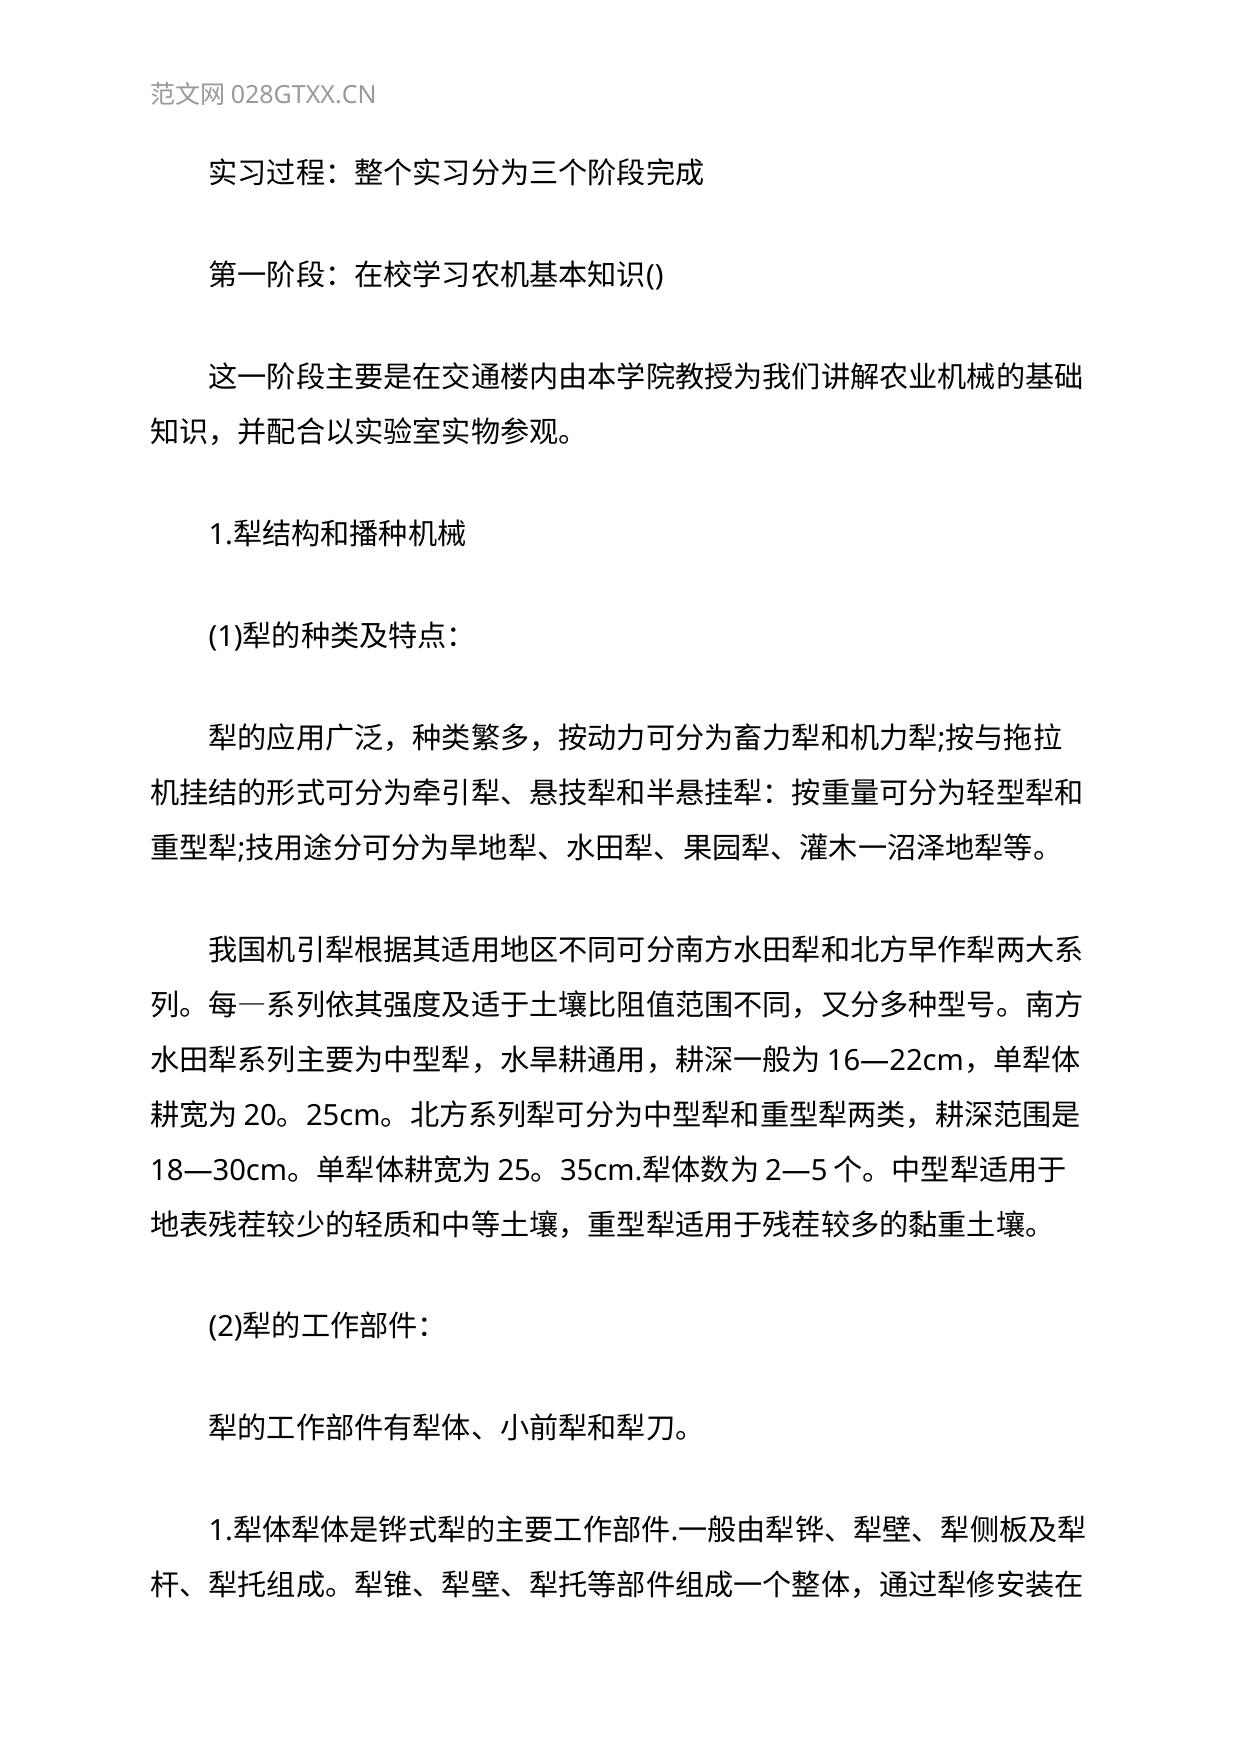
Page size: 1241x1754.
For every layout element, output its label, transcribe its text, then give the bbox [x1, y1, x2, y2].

text 犁的工作部件有犁体、小前犁和犁刀。 [150, 1405, 1090, 1447]
text 我国机引犁根据其适用地区不同可分南方水田犁和北方早作犁两大系列。每—系列依其强度及适于土壤比阻值范围不同，又分多种型号。南方水田犁系列主要为中型犁，水旱耕通用，耕深一般为16—22cm，单犁体耕宽为20。25cm。北方系列犁可分为中型犁和重型犁两类，耕深范围是18—30cm。单犁体耕宽为25。35cm.犁体数为2—5个。中型犁适用于地表残茬较少的轻质和中等土壤，重型犁适用于残茬较多的黏重土壤。 [150, 926, 1090, 1243]
text (2)犁的工作部件： [150, 1303, 1090, 1345]
text (1)犁的种类及特点： [150, 612, 1090, 655]
text 实习过程：整个实习分为三个阶段完成 [150, 150, 1090, 192]
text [150, 1507, 1090, 1604]
text 犁的应用广泛，种类繁多，按动力可分为畜力犁和机力犁;按与拖拉机挂结的形式可分为牵引犁、悬技犁和半悬挂犁：按重量可分为轻型犁和重型犁;技用途分可分为旱地犁、水田犁、果园犁、灌木一沼泽地犁等。 [150, 714, 1090, 867]
text 这一阶段主要是在交通楼内由本学院教授为我们讲解农业机械的基础知识，并配合以实验室实物参观。 [150, 354, 1090, 451]
text 1.犁结构和播种机械 [150, 510, 1090, 553]
text 第一阶段：在校学习农机基本知识() [150, 252, 1090, 294]
